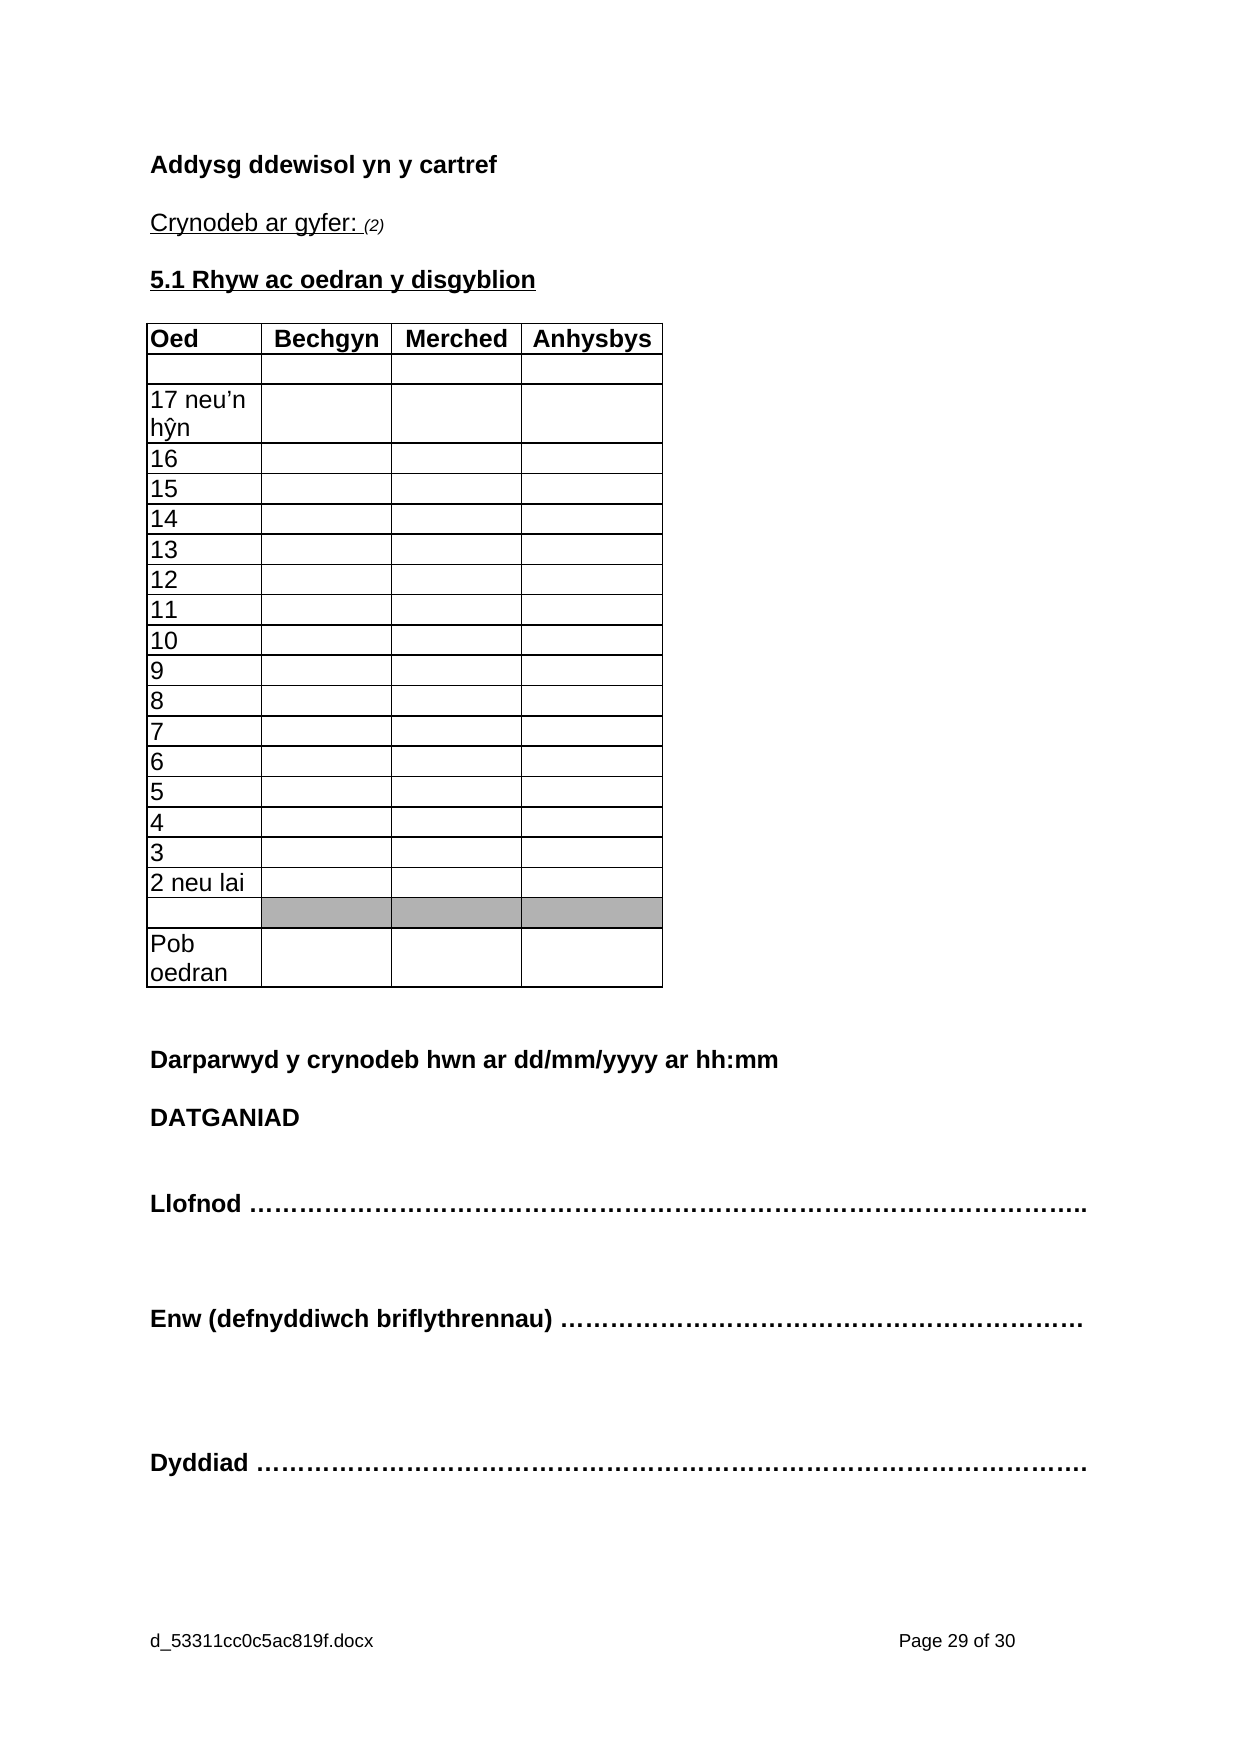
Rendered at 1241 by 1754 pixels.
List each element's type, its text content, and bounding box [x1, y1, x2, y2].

table_cell [522, 747, 662, 776]
table_cell [392, 777, 521, 806]
table_cell [262, 777, 391, 806]
table_cell [262, 505, 391, 533]
table_cell Pob oedran [148, 929, 261, 986]
table_cell [522, 656, 662, 685]
table_cell 9 [148, 656, 261, 685]
table_cell 13 [148, 535, 261, 563]
table_cell 6 [148, 747, 261, 776]
table_cell [392, 898, 521, 927]
table_cell [392, 686, 521, 715]
text DATGANIAD [150, 1103, 1090, 1132]
table_cell [392, 868, 521, 897]
table_cell [262, 444, 391, 472]
table_cell [392, 355, 521, 383]
text 5.1 Rhyw ac oedran y disgyblion [150, 265, 1090, 294]
table_cell [392, 717, 521, 745]
text Crynodeb ar gyfer: (2) [150, 207, 1090, 236]
table_cell 3 [148, 838, 261, 867]
table_cell [262, 747, 391, 776]
table_cell [262, 929, 391, 986]
table_cell [262, 474, 391, 503]
table_cell 14 [148, 505, 261, 533]
table_cell [148, 898, 261, 927]
table_cell 16 [148, 444, 261, 472]
table_cell 15 [148, 474, 261, 503]
table_cell 12 [148, 565, 261, 594]
table_cell [522, 385, 662, 442]
table_header Merched [392, 324, 521, 353]
table_cell [522, 505, 662, 533]
table_cell [522, 535, 662, 563]
table_cell [392, 747, 521, 776]
table_header Anhysbys [522, 324, 662, 353]
table_cell 8 [148, 686, 261, 715]
table_cell [262, 626, 391, 654]
table_cell [262, 717, 391, 745]
table_cell [262, 808, 391, 836]
table_cell [392, 808, 521, 836]
table_cell [392, 838, 521, 867]
table_cell [522, 595, 662, 624]
table_cell [262, 595, 391, 624]
table_cell [522, 898, 662, 927]
table_cell [522, 929, 662, 986]
table_cell [262, 868, 391, 897]
table_cell [522, 838, 662, 867]
table_cell [392, 565, 521, 594]
table_cell [392, 385, 521, 442]
table_cell 4 [148, 808, 261, 836]
table_cell [522, 474, 662, 503]
table_cell [522, 686, 662, 715]
table_cell [392, 929, 521, 986]
table_cell [522, 626, 662, 654]
table_cell [392, 444, 521, 472]
table_cell [262, 565, 391, 594]
table_cell 17 neu’n hŷn [148, 385, 261, 442]
table_cell [392, 535, 521, 563]
table_cell [262, 686, 391, 715]
table_cell [392, 656, 521, 685]
table_cell 5 [148, 777, 261, 806]
text Enw (defnyddiwch briflythrennau) ……………………………………………………… [150, 1304, 1090, 1333]
table_cell [392, 474, 521, 503]
table_cell 11 [148, 595, 261, 624]
table_cell [522, 717, 662, 745]
table_cell [392, 626, 521, 654]
table_cell [522, 808, 662, 836]
table_header Bechgyn [262, 324, 391, 353]
table_cell [262, 385, 391, 442]
table_cell [392, 505, 521, 533]
table_header Oed [148, 324, 261, 353]
table_cell [262, 898, 391, 927]
table_cell [392, 595, 521, 624]
table_cell [262, 535, 391, 563]
table_cell 10 [148, 626, 261, 654]
table_cell [522, 565, 662, 594]
table_cell [262, 838, 391, 867]
text Darparwyd y crynodeb hwn ar dd/mm/yyyy ar hh:mm [150, 1045, 1090, 1074]
table_cell [522, 444, 662, 472]
table_cell [262, 355, 391, 383]
table_cell 2 neu lai [148, 868, 261, 897]
table_cell [522, 355, 662, 383]
table_cell [148, 355, 261, 383]
table_cell [522, 868, 662, 897]
table_cell 7 [148, 717, 261, 745]
text Dyddiad ………………………………………………………………………………………. [150, 1448, 1090, 1477]
table_cell [522, 777, 662, 806]
text Addysg ddewisol yn y cartref [150, 150, 1090, 179]
table_cell [262, 656, 391, 685]
text Llofnod ……………………………………………………………………………………….. [150, 1189, 1090, 1218]
